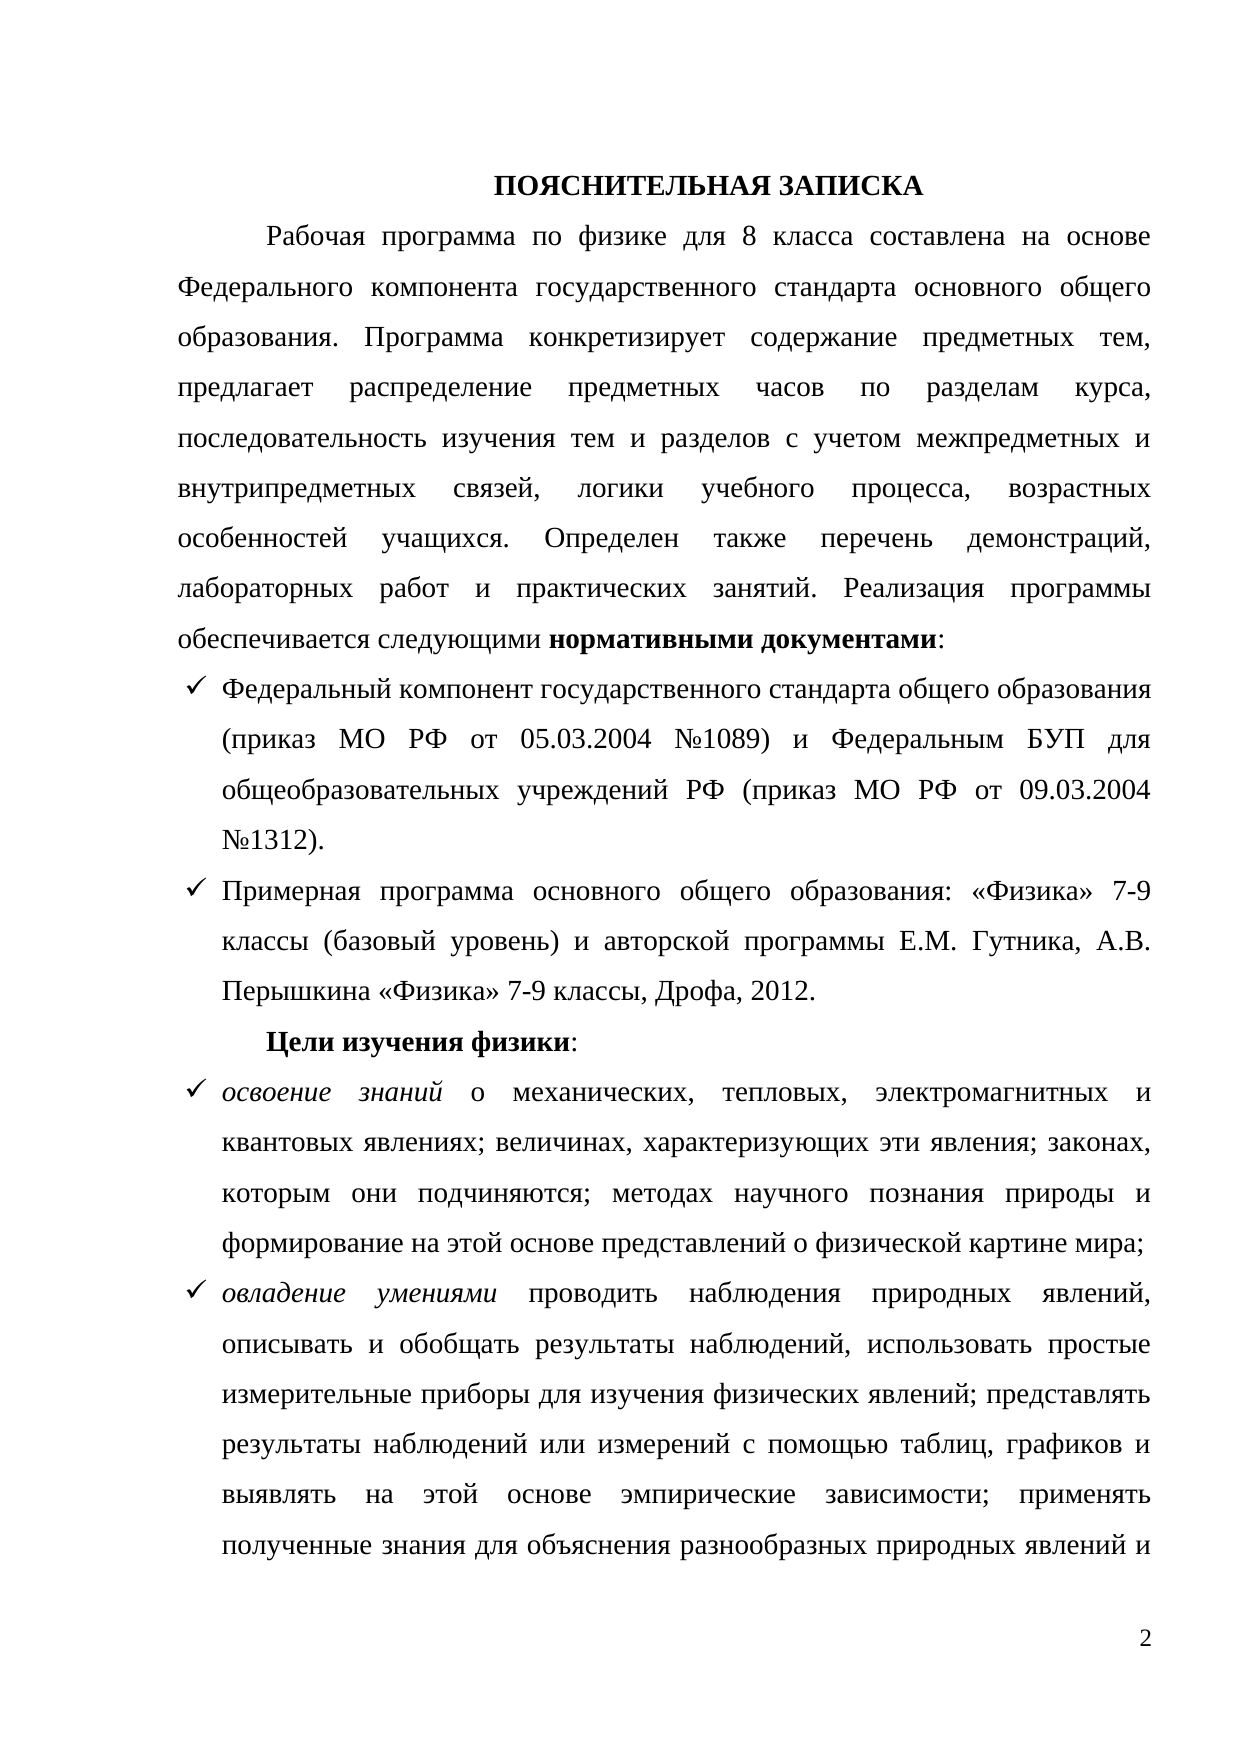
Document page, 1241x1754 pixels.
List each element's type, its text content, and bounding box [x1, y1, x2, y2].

text Цели изучения физики: [177, 1024, 1152, 1057]
list Примерная программа основного общего образования: «Физика» 7-9 классы (базовый уровень) и авторской программы Е.М. Гутника, А.В. Перышкина «Физика» 7-9 классы, Дрофа, 2012. [184, 873, 1152, 1007]
text Рабочая программа по физике для 8 класса составлена на основе Федерального компонента государственного стандарта основного общего образования. Программа конкретизирует содержание предметных тем, предлагает распределение предметных часов по разделам курса, последовательность изучения тем и разделов с учетом межпредметных и внутрипредметных связей, логики учебного процесса, возрастных особенностей учащихся. Определен также перечень демонстраций, лабораторных работ и практических занятий. Реализация программы обеспечивается следующими нормативными документами: [177, 218, 1152, 654]
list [184, 1275, 1152, 1561]
list освоение знаний о механических, тепловых, электромагнитных и квантовых явлениях; величинах, характеризующих эти явления; законах, которым они подчиняются; методах научного познания природы и формирование на этой основе представлений о физической картине мира; [184, 1074, 1152, 1258]
list Федеральный компонент государственного стандарта общего образования (приказ МО РФ от 05.03.2004 №1089) и Федеральным БУП для общеобразовательных учреждений РФ (приказ МО РФ от 09.03.2004 №1312). [184, 671, 1152, 856]
text ПОЯСНИТЕЛЬНАЯ ЗАПИСКА [177, 168, 1152, 202]
